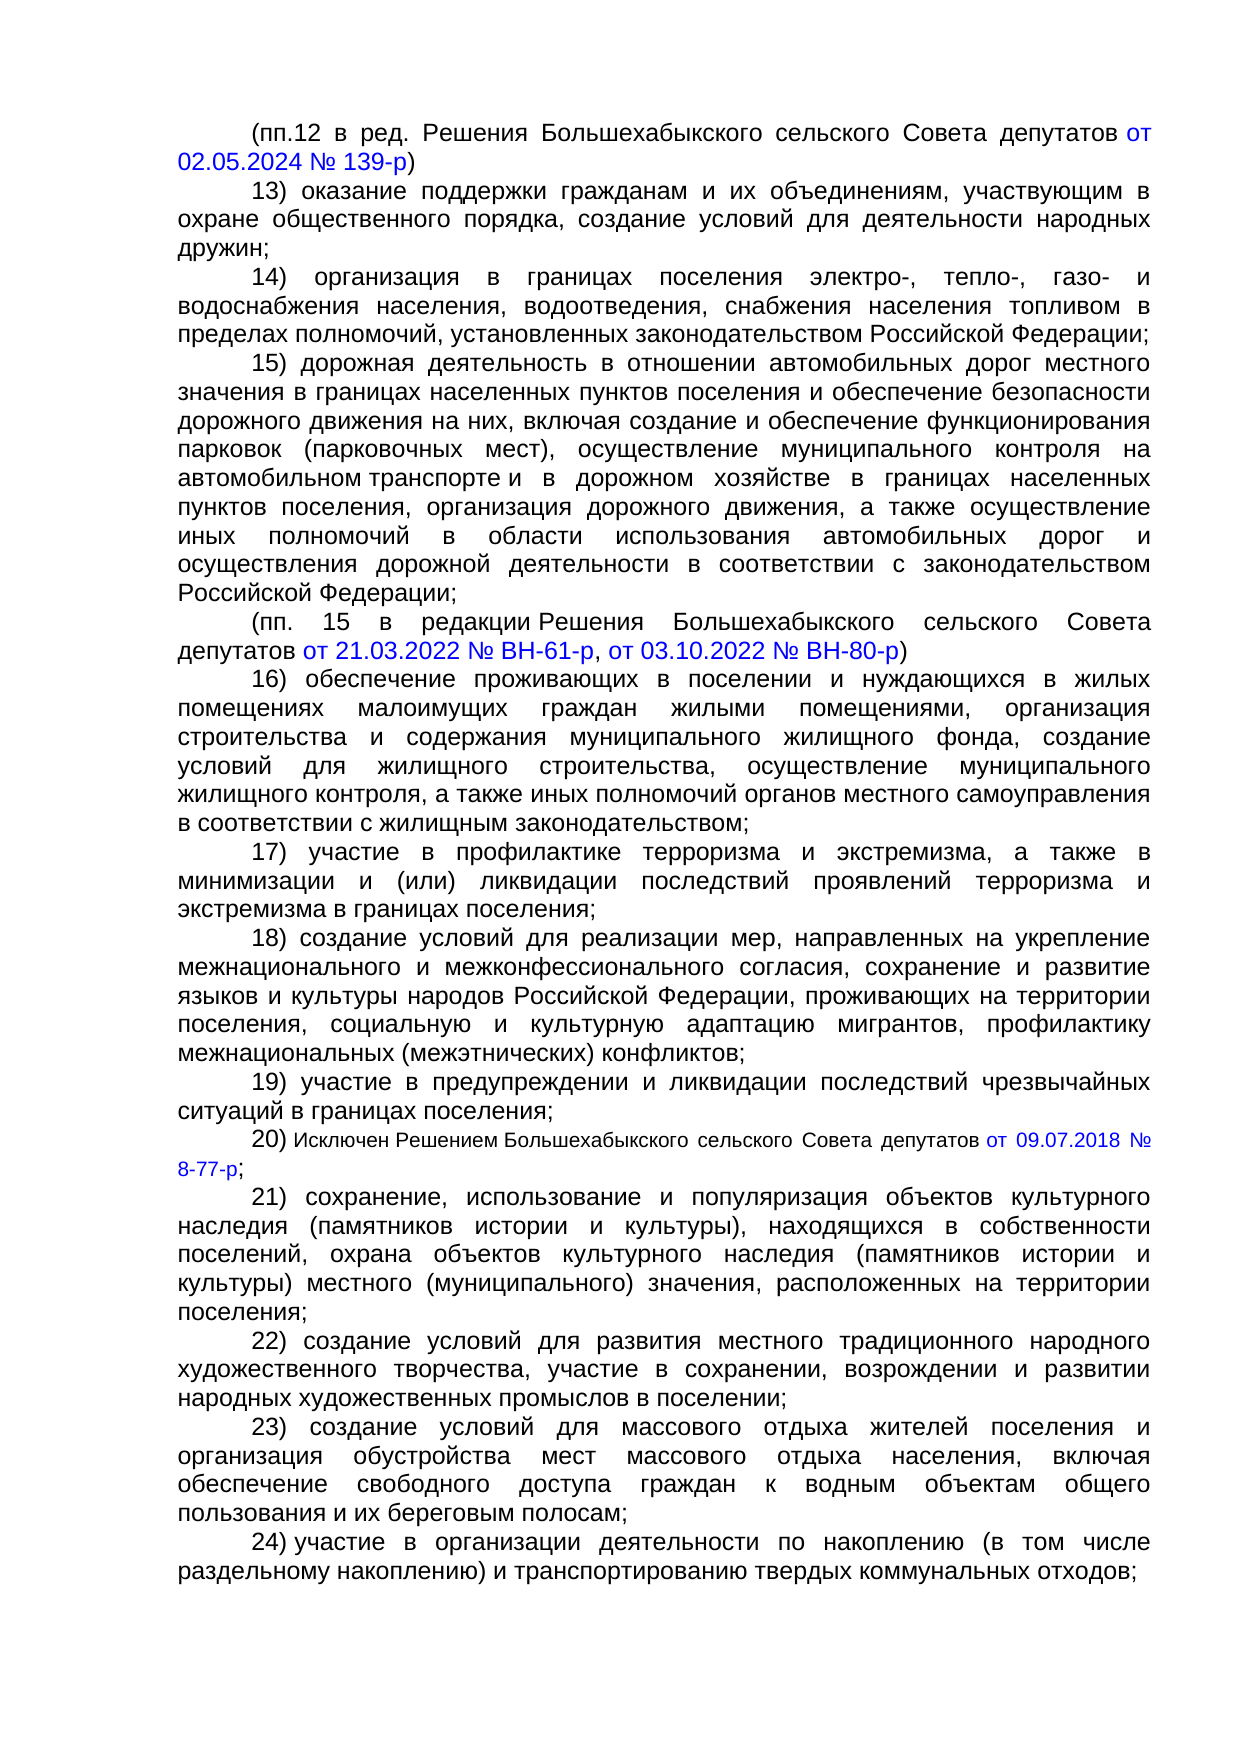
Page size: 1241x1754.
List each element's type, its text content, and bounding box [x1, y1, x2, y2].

text 18) создание условий для реализации мер, направленных на укрепление межнационального и межконфессионального согласия, сохранение и развитие языков и культуры народов Российской Федерации, проживающих на территории поселения, социальную и культурную адаптацию мигрантов, профилактику межнациональных (межэтнических) конфликтов; [177, 923, 1152, 1067]
text 16) обеспечение проживающих в поселении и нуждающихся в жилых помещениях малоимущих граждан жилыми помещениями, организация строительства и содержания муниципального жилищного фонда, создание условий для жилищного строительства, осуществление муниципального жилищного контроля, а также иных полномочий органов местного самоуправления в соответствии с жилищным законодательством; [177, 664, 1152, 837]
text 19) участие в предупреждении и ликвидации последствий чрезвычайных ситуаций в границах поселения; [177, 1067, 1152, 1124]
text 20) Исключен Решением Большехабыкского сельского Совета депутатов от 09.07.2018 № 8-77-р; [177, 1124, 1152, 1182]
text 15) дорожная деятельность в отношении автомобильных дорог местного значения в границах населенных пунктов поселения и обеспечение безопасности дорожного движения на них, включая создание и обеспечение функционирования парковок (парковочных мест), осуществление муниципального контроля на автомобильном транспорте и в дорожном хозяйстве в границах населенных пунктов поселения, организация дорожного движения, а также осуществление иных полномочий в области использования автомобильных дорог и осуществления дорожной деятельности в соответствии с законодательством Российской Федерации; [177, 348, 1152, 607]
text 24) участие в организации деятельности по накоплению (в том числе раздельному накоплению) и транспортированию твердых коммунальных отходов; [177, 1527, 1152, 1584]
text (пп. 15 в редакции Решения Большехабыкского сельского Совета депутатов от 21.03.2022 № ВН-61-р, от 03.10.2022 № ВН-80-р) [177, 607, 1152, 664]
text 14) организация в границах поселения электро-, тепло-, газо- и водоснабжения населения, водоотведения, снабжения населения топливом в пределах полномочий, установленных законодательством Российской Федерации; [177, 262, 1152, 348]
text 13) оказание поддержки гражданам и их объединениям, участвующим в охране общественного порядка, создание условий для деятельности народных дружин; [177, 176, 1152, 262]
text 21) сохранение, использование и популяризация объектов культурного наследия (памятников истории и культуры), находящихся в собственности поселений, охрана объектов культурного наследия (памятников истории и культуры) местного (муниципального) значения, расположенных на территории поселения; [177, 1182, 1152, 1326]
text 17) участие в профилактике терроризма и экстремизма, а также в минимизации и (или) ликвидации последствий проявлений терроризма и экстремизма в границах поселения; [177, 837, 1152, 923]
text 23) создание условий для массового отдыха жителей поселения и организация обустройства мест массового отдыха населения, включая обеспечение свободного доступа граждан к водным объектам общего пользования и их береговым полосам; [177, 1412, 1152, 1527]
text (пп.12 в ред. Решения Большехабыкского сельского Совета депутатов от 02.05.2024 № 139-р) [177, 118, 1152, 176]
text 22) создание условий для развития местного традиционного народного художественного творчества, участие в сохранении, возрождении и развитии народных художественных промыслов в поселении; [177, 1326, 1152, 1412]
